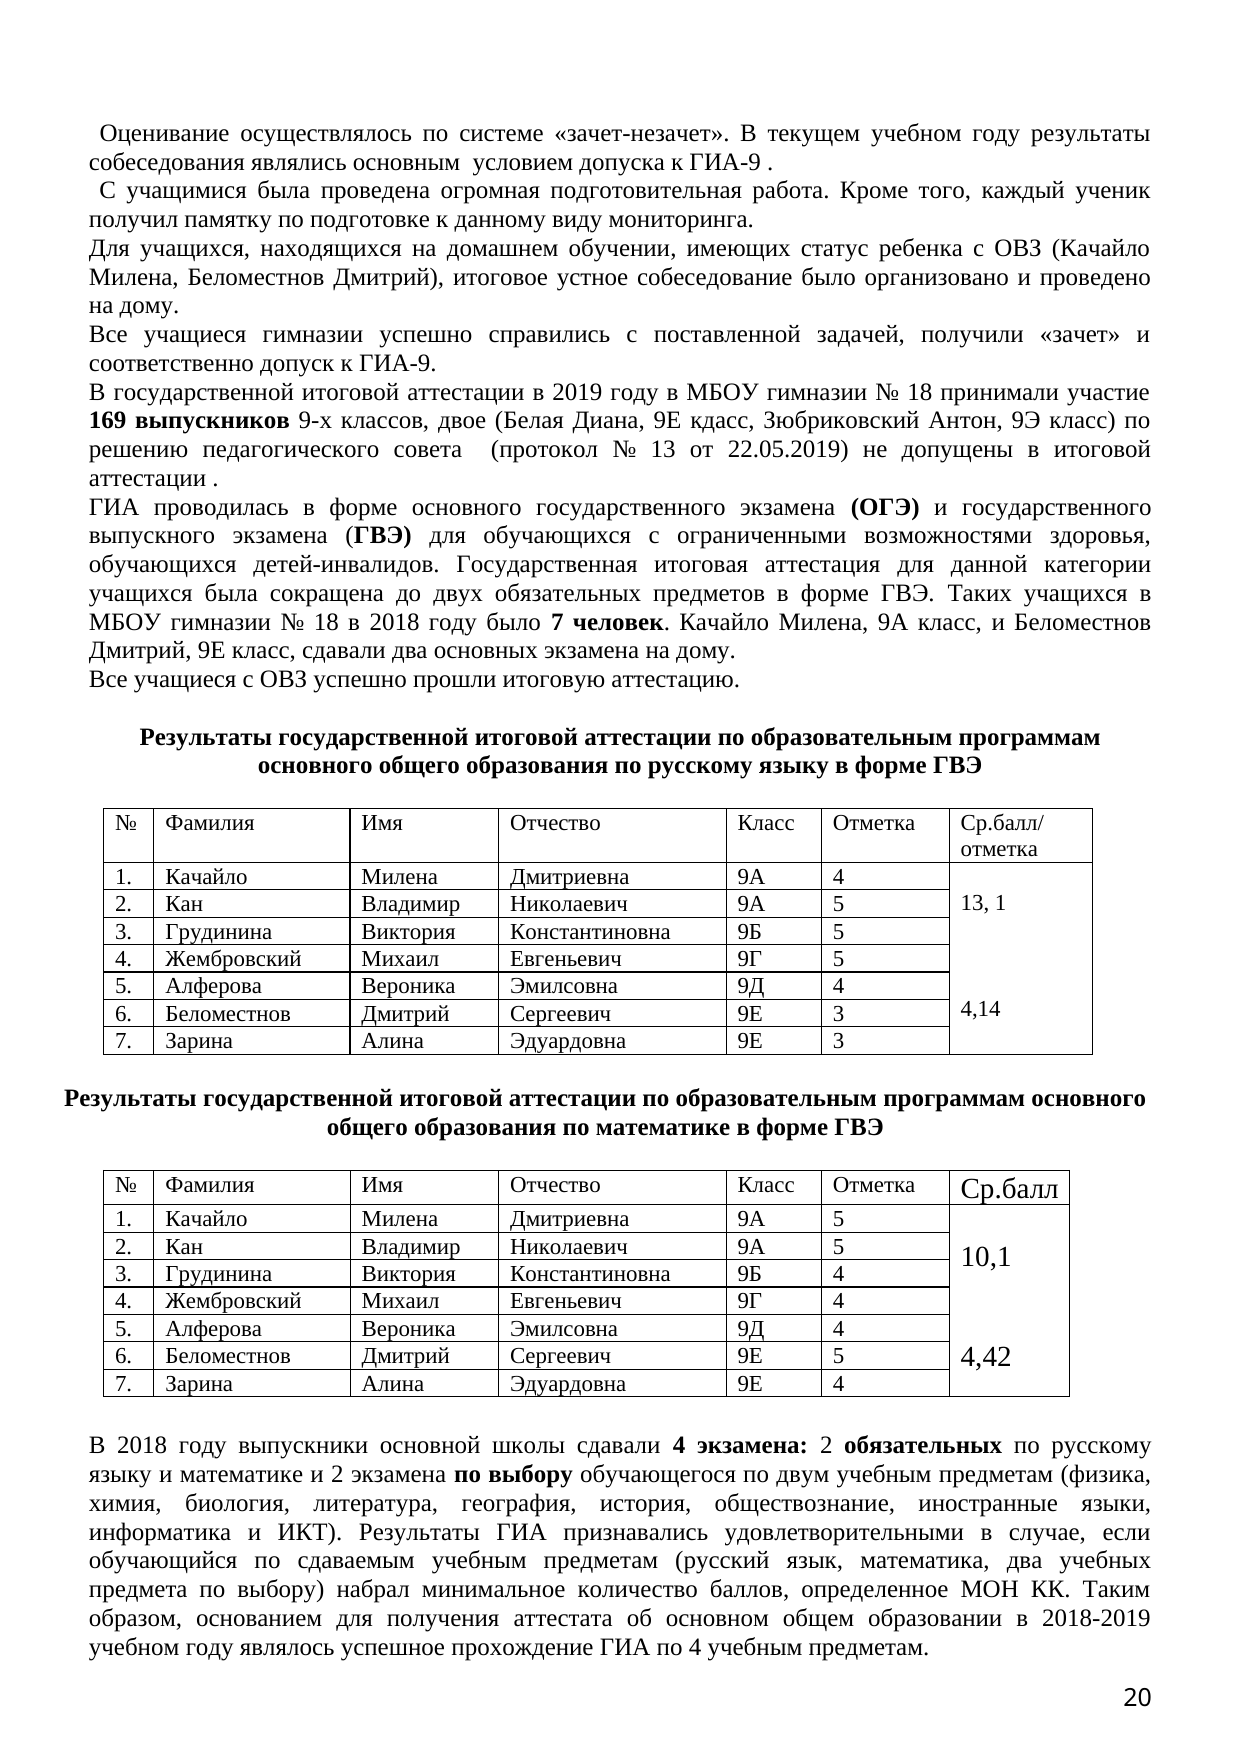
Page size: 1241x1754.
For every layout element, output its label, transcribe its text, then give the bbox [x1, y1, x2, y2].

table_cell 9Д [727, 1315, 821, 1341]
table_cell 5 [822, 918, 949, 944]
table_cell Константиновна [499, 1260, 726, 1286]
table_cell 5. [104, 1315, 153, 1341]
text В 2018 году выпускники основной школы сдавали 4 экзамена: 2 обязательных по русскому языку и математике и 2 экзамена по выбору обучающегося по двум учебным предметам (физика, химия, биология, литература, география, история, обществознание, иностранные языки, информатика и ИКТ). Результаты ГИА признавались удовлетворительными в случае, если обучающийся по сдаваемым учебным предметам (русский язык, математика, два учебных предмета по выбору) набрал минимальное количество баллов, определенное МОН КК. Таким образом, основанием для получения аттестата об основном общем образовании в 2018-2019 учебном году являлось успешное прохождение ГИА по 4 учебным предметам. [89, 1431, 1152, 1661]
table_cell 4 [822, 863, 949, 889]
table_cell Виктория [351, 1260, 498, 1286]
table_cell Эмилсовна [499, 1315, 726, 1341]
table_cell Качайло [154, 863, 349, 889]
table_header Отчество [499, 1171, 726, 1204]
text Результаты государственной итоговой аттестации по образовательным программам основного общего образования по математике в форме ГВЭ [59, 1083, 1152, 1141]
table_cell Эмилсовна [499, 973, 726, 999]
table_header Имя [351, 1171, 498, 1204]
table_header Отметка [822, 1171, 949, 1204]
table_cell Дмитриевна [499, 863, 726, 889]
table_cell Милена [351, 1205, 498, 1232]
table_cell Евгеньевич [499, 1288, 726, 1314]
table_cell 5 [822, 945, 949, 971]
table_cell 1. [104, 863, 153, 889]
table_cell 4. [104, 1288, 153, 1314]
table_header Фамилия [154, 809, 349, 862]
table_cell 9Д [727, 973, 821, 999]
table_cell 4 [822, 1288, 949, 1314]
table_cell Грудинина [154, 918, 349, 944]
table_cell Эдуардовна [499, 1370, 726, 1396]
table_cell Николаевич [499, 890, 726, 917]
table_cell Алферова [154, 1315, 350, 1341]
table_cell Владимир [351, 890, 498, 917]
table_cell 3. [104, 1260, 153, 1286]
table_cell Зарина [154, 1370, 350, 1396]
text Результаты государственной итоговой аттестации по образовательным программам основного общего образования по русскому языку в форме ГВЭ [89, 722, 1152, 779]
table_cell 4 [822, 973, 949, 999]
table_cell 9А [727, 1205, 821, 1232]
table_cell 7. [104, 1027, 153, 1054]
table_cell Алина [351, 1027, 498, 1054]
table_cell Качайло [154, 1205, 350, 1232]
table_cell Сергеевич [499, 1342, 726, 1369]
table_cell 9Е [727, 1027, 821, 1054]
table_cell Дмитрий [351, 1000, 498, 1026]
table_header № [104, 1171, 153, 1204]
text В государственной итоговой аттестации в 2019 году в МБОУ гимназии № 18 принимали участие 169 выпускников 9-х классов, двое (Белая Диана, 9Е кдасс, Зюбриковский Антон, 9Э класс) по решению педагогического совета (протокол № 13 от 22.05.2019) не допущены в итоговой аттестации . [89, 377, 1152, 492]
table_cell 5 [822, 1205, 949, 1232]
table_cell Милена [351, 863, 498, 889]
table_cell Дмитрий [351, 1342, 498, 1369]
table_cell Жембровский [154, 1288, 350, 1314]
table_cell 3 [822, 1027, 949, 1054]
table_cell Кан [154, 1233, 350, 1259]
table_cell 9Г [727, 945, 821, 971]
table_cell 7. [104, 1370, 153, 1396]
table_cell 5 [822, 1342, 949, 1369]
text ГИА проводилась в форме основного государственного экзамена (ОГЭ) и государственного выпускного экзамена (ГВЭ) для обучающихся с ограниченными возможностями здоровья, обучающихся детей-инвалидов. Государственная итоговая аттестация для данной категории учащихся была сокращена до двух обязательных предметов в форме ГВЭ. Таких учащихся в МБОУ гимназии № 18 в 2018 году было 7 человек. Качайло Милена, 9А класс, и Беломестнов Дмитрий, 9Е класс, сдавали два основных экзамена на дому. [89, 492, 1152, 664]
table_cell Вероника [351, 1315, 498, 1341]
table_header Ср.балл [950, 1171, 1069, 1204]
table_header Отчество [499, 809, 726, 862]
table_cell 2. [104, 890, 153, 917]
table_cell 9Е [727, 1370, 821, 1396]
table_header Класс [727, 1171, 821, 1204]
table_cell Алферова [154, 973, 349, 999]
table_cell 3 [822, 1000, 949, 1026]
table_cell Беломестнов [154, 1342, 350, 1369]
table_cell 9А [727, 890, 821, 917]
table_cell 9Е [727, 1342, 821, 1369]
table_cell 5 [822, 890, 949, 917]
table_cell Эдуардовна [499, 1027, 726, 1054]
table_cell 9А [727, 1233, 821, 1259]
table_header Отметка [822, 809, 949, 862]
table_header Класс [727, 809, 821, 862]
table_cell 5 [822, 1233, 949, 1259]
table_cell 9Г [727, 1288, 821, 1314]
table_cell 5. [104, 973, 153, 999]
table_cell 9Б [727, 918, 821, 944]
table_cell Кан [154, 890, 349, 917]
text С учащимися была проведена огромная подготовительная работа. Кроме того, каждый ученик получил памятку по подготовке к данному виду мониторинга. [89, 176, 1152, 233]
table_cell 9Е [727, 1000, 821, 1026]
table_cell Николаевич [499, 1233, 726, 1259]
table_cell Беломестнов [154, 1000, 349, 1026]
text Для учащихся, находящихся на домашнем обучении, имеющих статус ребенка с ОВЗ (Качайло Милена, Беломестнов Дмитрий), итоговое устное собеседование было организовано и проведено на дому. [89, 233, 1152, 319]
table_cell Алина [351, 1370, 498, 1396]
table_cell Владимир [351, 1233, 498, 1259]
table_cell Виктория [351, 918, 498, 944]
table_cell 2. [104, 1233, 153, 1259]
text Все учащиеся с ОВЗ успешно прошли итоговую аттестацию. [89, 664, 1152, 693]
table_header Фамилия [154, 1171, 350, 1204]
text Оценивание осуществлялось по системе «зачет-незачет». В текущем учебном году результаты собеседования являлись основным условием допуска к ГИА-9 . [89, 118, 1152, 176]
table_cell 9Б [727, 1260, 821, 1286]
table_cell Евгеньевич [499, 945, 726, 971]
text Все учащиеся гимназии успешно справились с поставленной задачей, получили «зачет» и соответственно допуск к ГИА-9. [89, 319, 1152, 377]
table_header Ср.балл/ отметка [950, 809, 1092, 862]
table_cell 4 [822, 1260, 949, 1286]
table_cell Зарина [154, 1027, 349, 1054]
table_cell 1. [104, 1205, 153, 1232]
table_cell 4. [104, 945, 153, 971]
table_cell 10,1 4,42 [950, 1205, 1069, 1396]
table_cell 3. [104, 918, 153, 944]
table_cell Сергеевич [499, 1000, 726, 1026]
table_cell Грудинина [154, 1260, 350, 1286]
table_cell 6. [104, 1000, 153, 1026]
table_cell 9А [727, 863, 821, 889]
table_cell 4 [822, 1370, 949, 1396]
table_cell Михаил [351, 1288, 498, 1314]
table_header № [104, 809, 153, 862]
table_cell Вероника [351, 973, 498, 999]
table_header Имя [351, 809, 498, 862]
table_cell 13, 1 4,14 [950, 863, 1092, 1054]
table_cell Константиновна [499, 918, 726, 944]
table_cell 6. [104, 1342, 153, 1369]
table_cell Жембровский [154, 945, 349, 971]
table_cell 4 [822, 1315, 949, 1341]
table_cell Дмитриевна [499, 1205, 726, 1232]
table_cell Михаил [351, 945, 498, 971]
